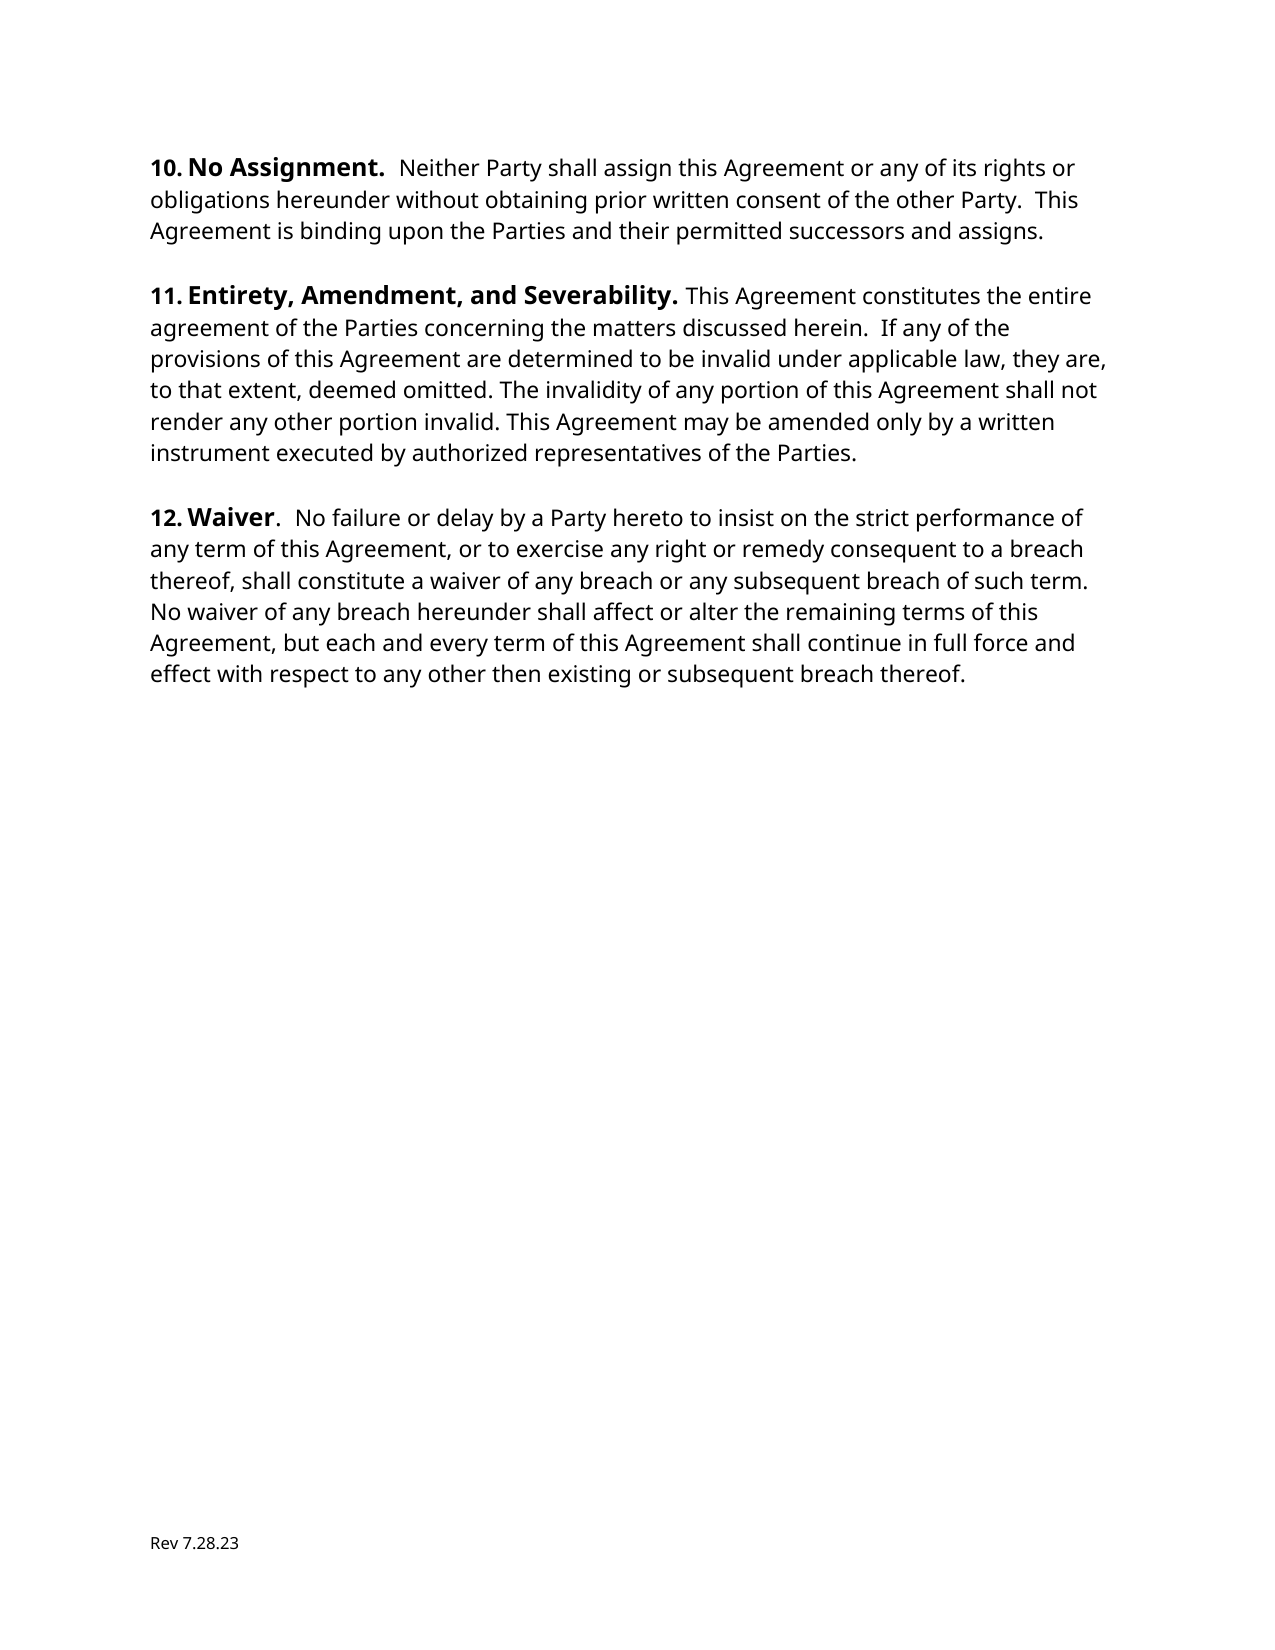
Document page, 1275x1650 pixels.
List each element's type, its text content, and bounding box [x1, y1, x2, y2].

list Waiver. No failure or delay by a Party hereto to insist on the strict performance of any term of this Agreement, or to exercise any right or remedy consequent to a breach thereof, shall constitute a waiver of any breach or any subsequent breach of such term. No waiver of any breach hereunder shall affect or alter the remaining terms of this Agreement, but each and every term of this Agreement shall continue in full force and effect with respect to any other then existing or subsequent breach thereof. [150, 499, 1125, 690]
list Entirety, Amendment, and Severability. This Agreement constitutes the entire agreement of the Parties concerning the matters discussed herein. If any of the provisions of this Agreement are determined to be invalid under applicable law, they are, to that extent, deemed omitted. The invalidity of any portion of this Agreement shall not render any other portion invalid. This Agreement may be amended only by a written instrument executed by authorized representatives of the Parties. [150, 278, 1125, 468]
list No Assignment. Neither Party shall assign this Agreement or any of its rights or obligations hereunder without obtaining prior written consent of the other Party. This Agreement is binding upon the Parties and their permitted successors and assigns. [150, 150, 1125, 247]
